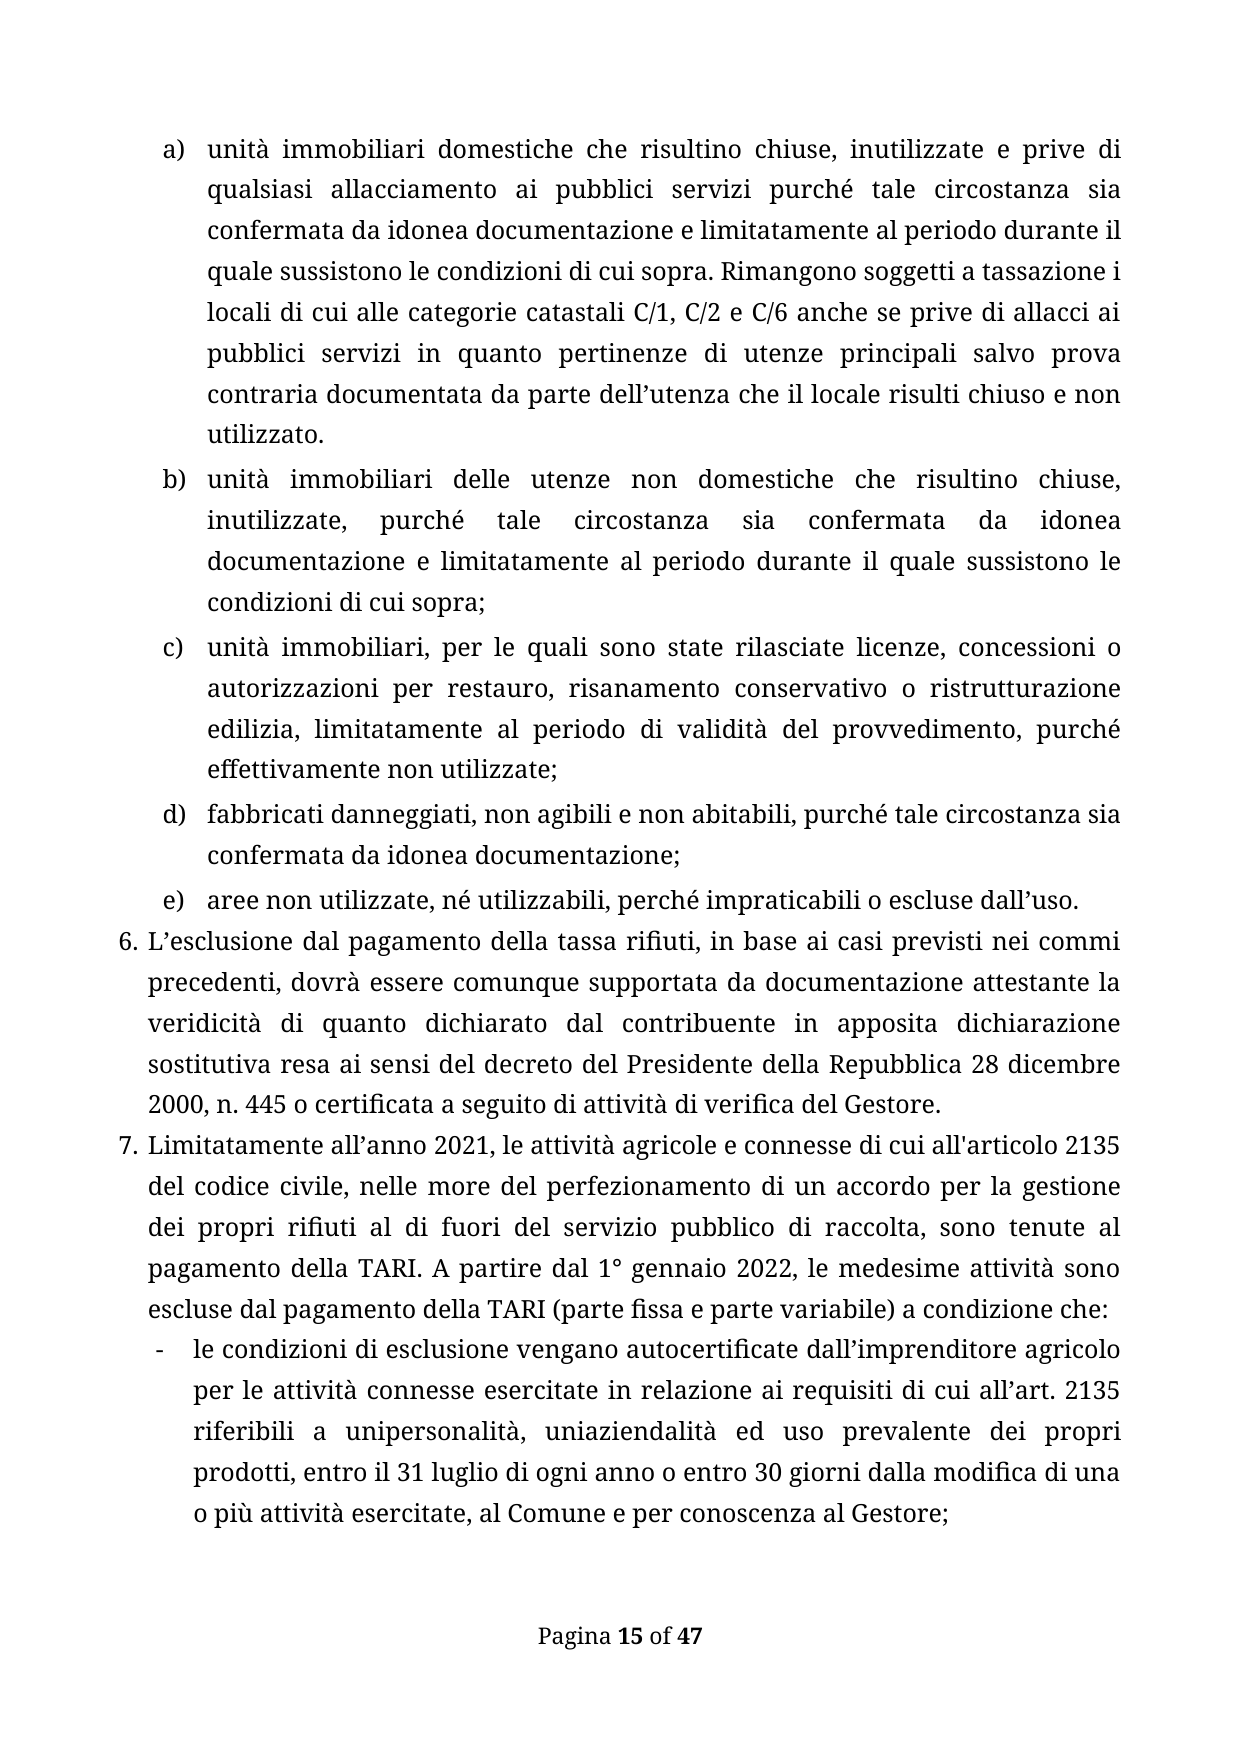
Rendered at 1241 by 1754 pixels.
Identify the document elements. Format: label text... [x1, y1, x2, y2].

list fabbricati danneggiati, non agibili e non abitabili, purché tale circostanza sia confermata da idonea documentazione; [162, 797, 1122, 872]
list unità immobiliari domestiche che risultino chiuse, inutilizzate e prive di qualsiasi allacciamento ai pubblici servizi purché tale circostanza sia confermata da idonea documentazione e limitatamente al periodo durante il quale sussistono le condizioni di cui sopra. Rimangono soggetti a tassazione i locali di cui alle categorie catastali C/1, C/2 e C/6 anche se prive di allacci ai pubblici servizi in quanto pertinenze di utenze principali salvo prova contraria documentata da parte dell’utenza che il locale risulti chiuso e non utilizzato. [162, 131, 1122, 451]
list unità immobiliari delle utenze non domestiche che risultino chiuse, inutilizzate, purché tale circostanza sia confermata da idonea documentazione e limitatamente al periodo durante il quale sussistono le condizioni di cui sopra; [162, 462, 1122, 619]
list L’esclusione dal pagamento della tassa rifiuti, in base ai casi previsti nei commi precedenti, dovrà essere comunque supportata da documentazione attestante la veridicità di quanto dichiarato dal contribuente in apposita dichiarazione sostitutiva resa ai sensi del decreto del Presidente della Repubblica 28 dicembre 2000, n. 445 o certificata a seguito di attività di verifica del Gestore. [118, 924, 1122, 1121]
list Limitatamente all’anno 2021, le attività agricole e connesse di cui all'articolo 2135 del codice civile, nelle more del perfezionamento di un accordo per la gestione dei propri rifiuti al di fuori del servizio pubblico di raccolta, sono tenute al pagamento della TARI. A partire dal 1° gennaio 2022, le medesime attività sono escluse dal pagamento della TARI (parte fissa e parte variabile) a condizione che: [118, 1128, 1122, 1325]
list le condizioni di esclusione vengano autocertificate dall’imprenditore agricolo per le attività connesse esercitate in relazione ai requisiti di cui all’art. 2135 riferibili a unipersonalità, uniaziendalità ed uso prevalente dei propri prodotti, entro il 31 luglio di ogni anno o entro 30 giorni dalla modifica di una o più attività esercitate, al Comune e per conoscenza al Gestore; [156, 1332, 1122, 1529]
list aree non utilizzate, né utilizzabili, perché impraticabili o escluse dall’uso. [162, 883, 1122, 917]
list unità immobiliari, per le quali sono state rilasciate licenze, concessioni o autorizzazioni per restauro, risanamento conservativo o ristrutturazione edilizia, limitatamente al periodo di validità del provvedimento, purché effettivamente non utilizzate; [162, 630, 1122, 786]
